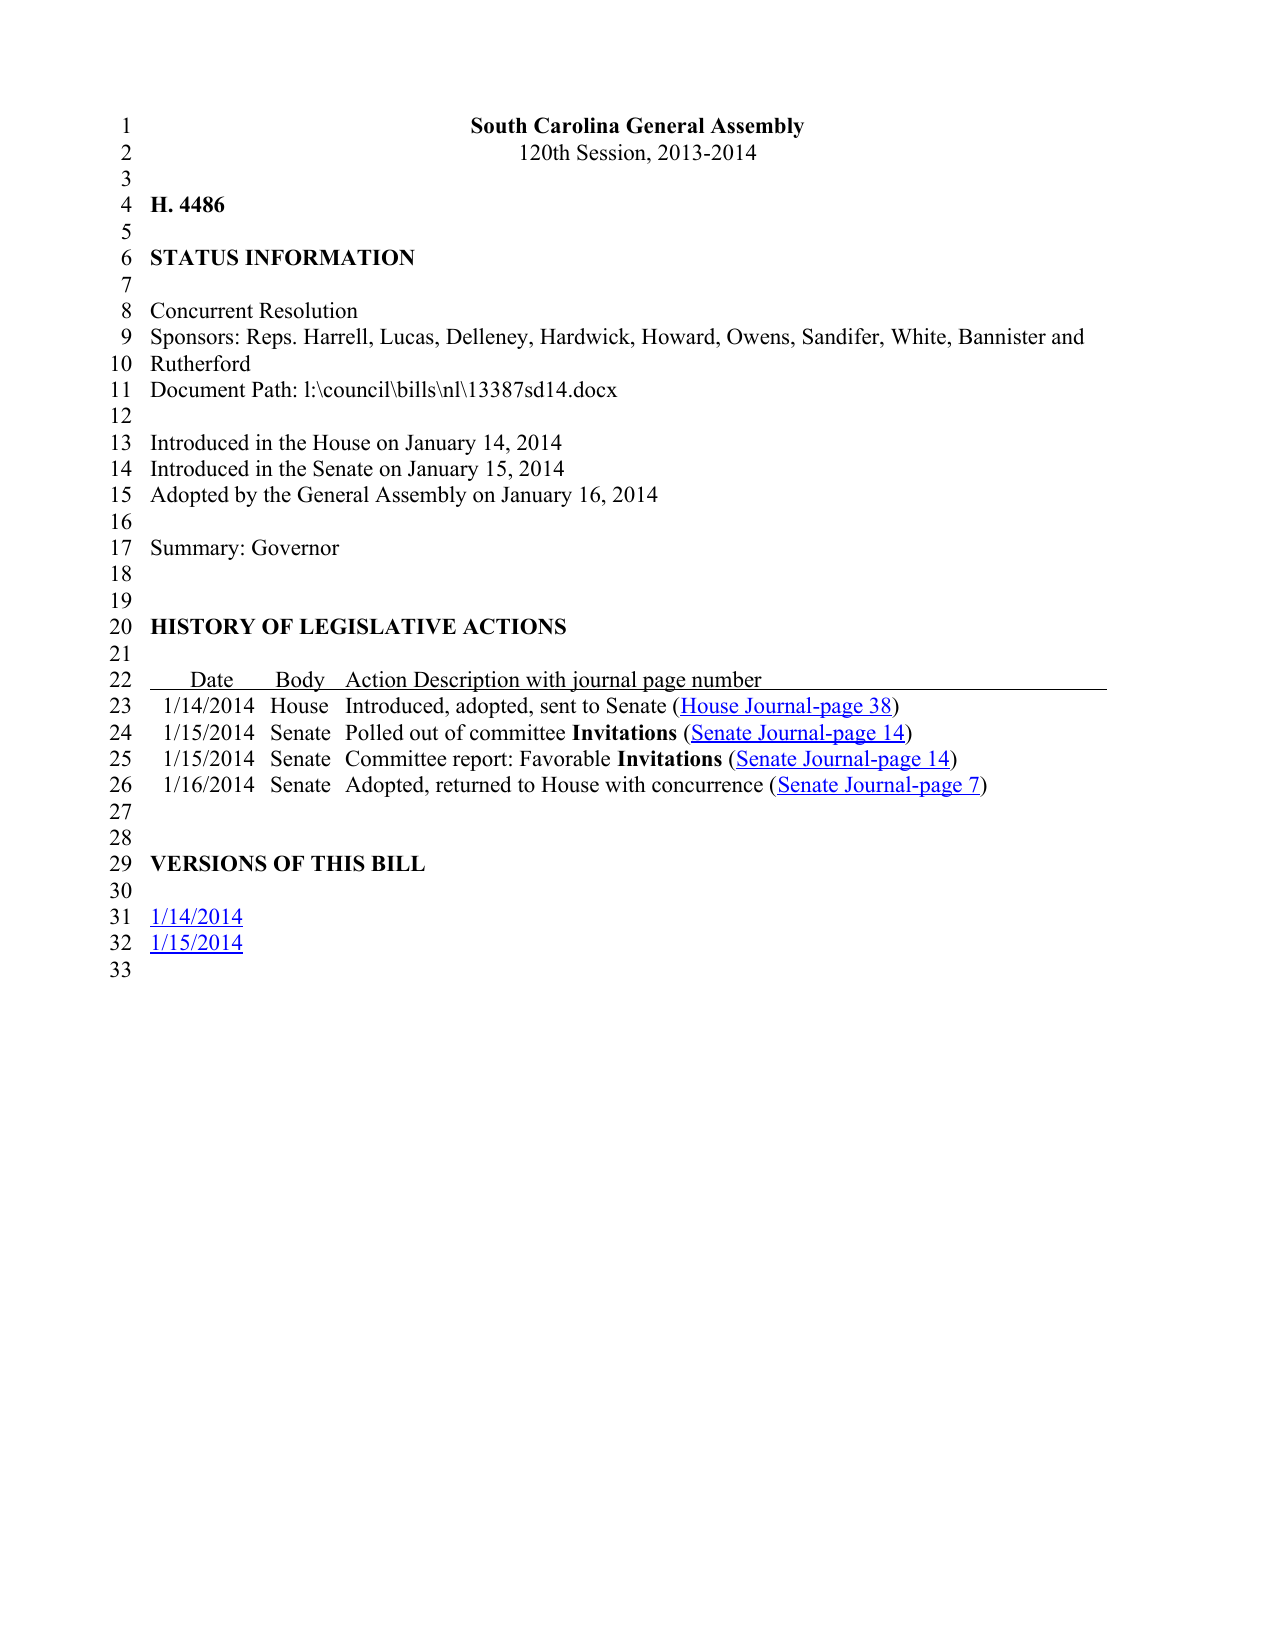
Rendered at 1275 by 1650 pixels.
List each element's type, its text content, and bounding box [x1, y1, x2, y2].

text H. 4486 [150, 192, 1125, 218]
text Sponsors: Reps. Harrell, Lucas, Delleney, Hardwick, Howard, Owens, Sandifer, White, Bannister and Rutherford [150, 323, 1125, 376]
text 1/15/2014 Senate Polled out of committee Invitations (Senate Journal-page 14) [150, 719, 1125, 745]
text Concurrent Resolution [150, 297, 1125, 323]
text 1/14/2014 [150, 903, 1125, 929]
text VERSIONS OF THIS BILL [150, 850, 1125, 877]
text 1/14/2014 House Introduced, adopted, sent to Senate (House Journal-page 38) [150, 692, 1125, 719]
text Adopted by the General Assembly on January 16, 2014 [150, 481, 1125, 508]
text HISTORY OF LEGISLATIVE ACTIONS [150, 613, 1125, 639]
text Introduced in the House on January 14, 2014 [150, 429, 1125, 455]
text STATUS INFORMATION [150, 244, 1125, 271]
text Date Body Action Description with journal page number [150, 666, 1125, 692]
text Introduced in the Senate on January 15, 2014 [150, 455, 1125, 481]
text 1/15/2014 [150, 929, 1125, 956]
text 120th Session, 2013-2014 [150, 139, 1125, 165]
text Document Path: l:\council\bills\nl\13387sd14.docx [150, 376, 1125, 402]
text 1/16/2014 Senate Adopted, returned to House with concurrence (Senate Journal-page 7) [150, 771, 1125, 798]
text 1/15/2014 Senate Committee report: Favorable Invitations (Senate Journal-page 14) [150, 745, 1125, 771]
text Summary: Governor [150, 534, 1125, 561]
text South Carolina General Assembly [150, 112, 1125, 139]
